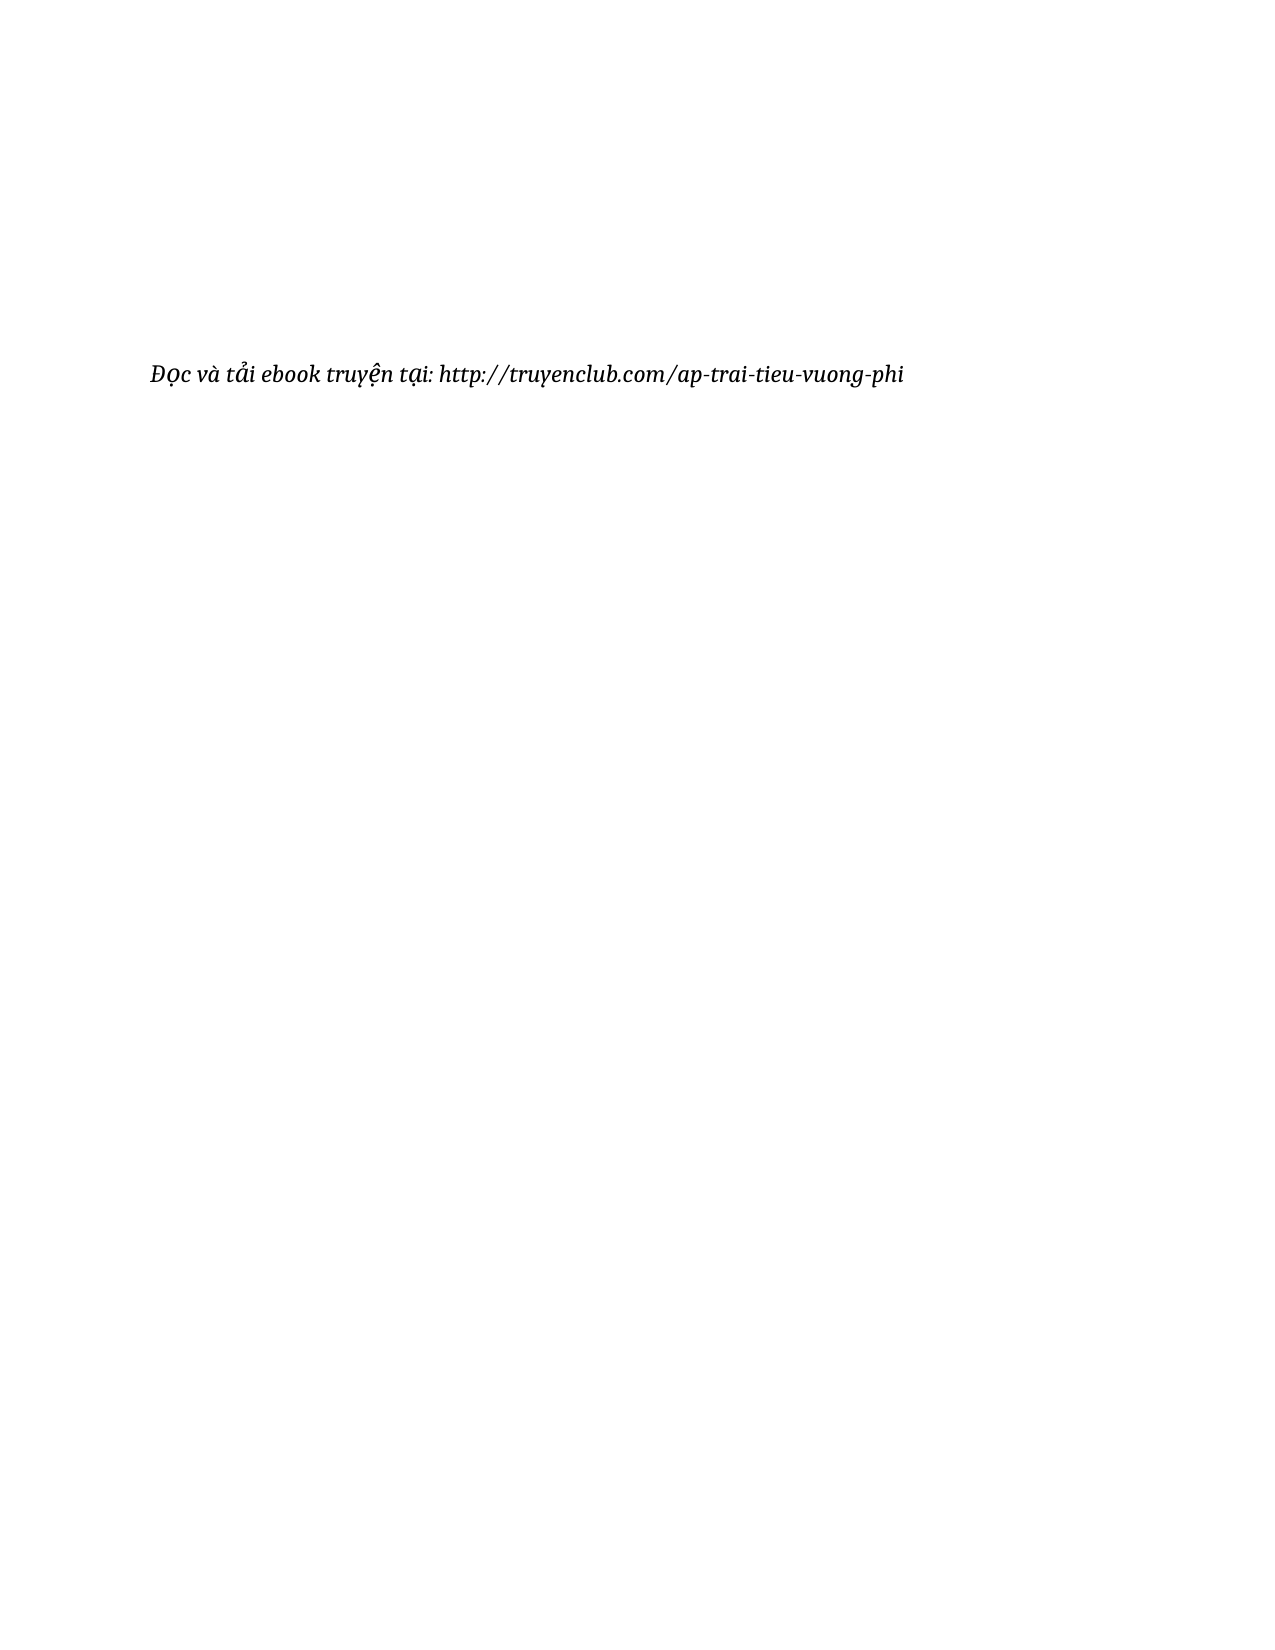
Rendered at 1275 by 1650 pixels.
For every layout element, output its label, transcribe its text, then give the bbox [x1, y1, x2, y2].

text Đọc và tải ebook truyện tại: http://truyenclub.com/ap-trai-tieu-vuong-phi [150, 360, 1125, 389]
